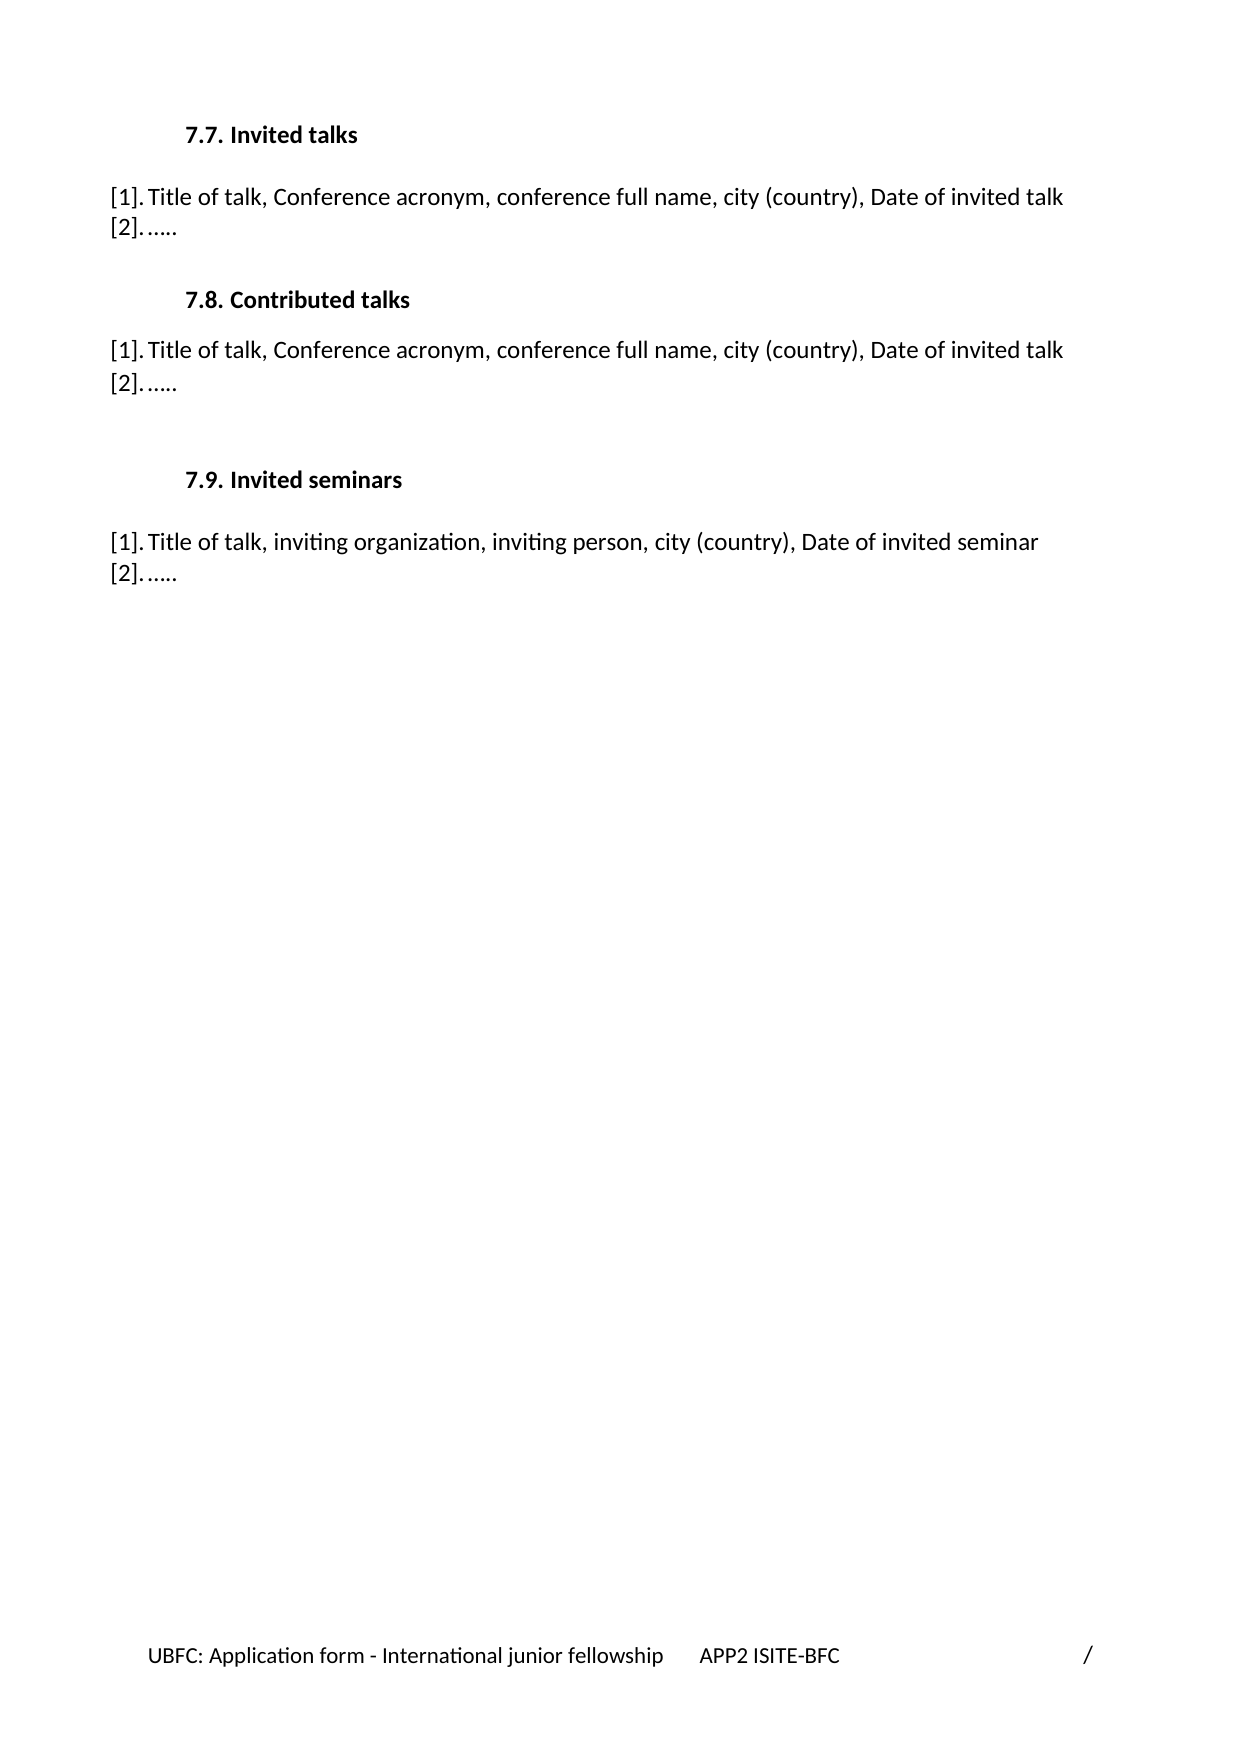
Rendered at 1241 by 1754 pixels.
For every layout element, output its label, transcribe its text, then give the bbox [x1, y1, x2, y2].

text Invited talks [185, 119, 1093, 149]
text Invited seminars [185, 464, 1093, 495]
list Title of talk, inviting organization, inviting person, city (country), Date of invited seminar [110, 527, 1093, 557]
list Title of talk, Conference acronym, conference full name, city (country), Date of invited talk [110, 334, 1093, 364]
text Contributed talks [185, 284, 1093, 315]
list ….. [110, 367, 1093, 397]
list ….. [110, 557, 1093, 588]
list Title of talk, Conference acronym, conference full name, city (country), Date of invited talk [110, 181, 1093, 211]
list ….. [110, 211, 1093, 242]
